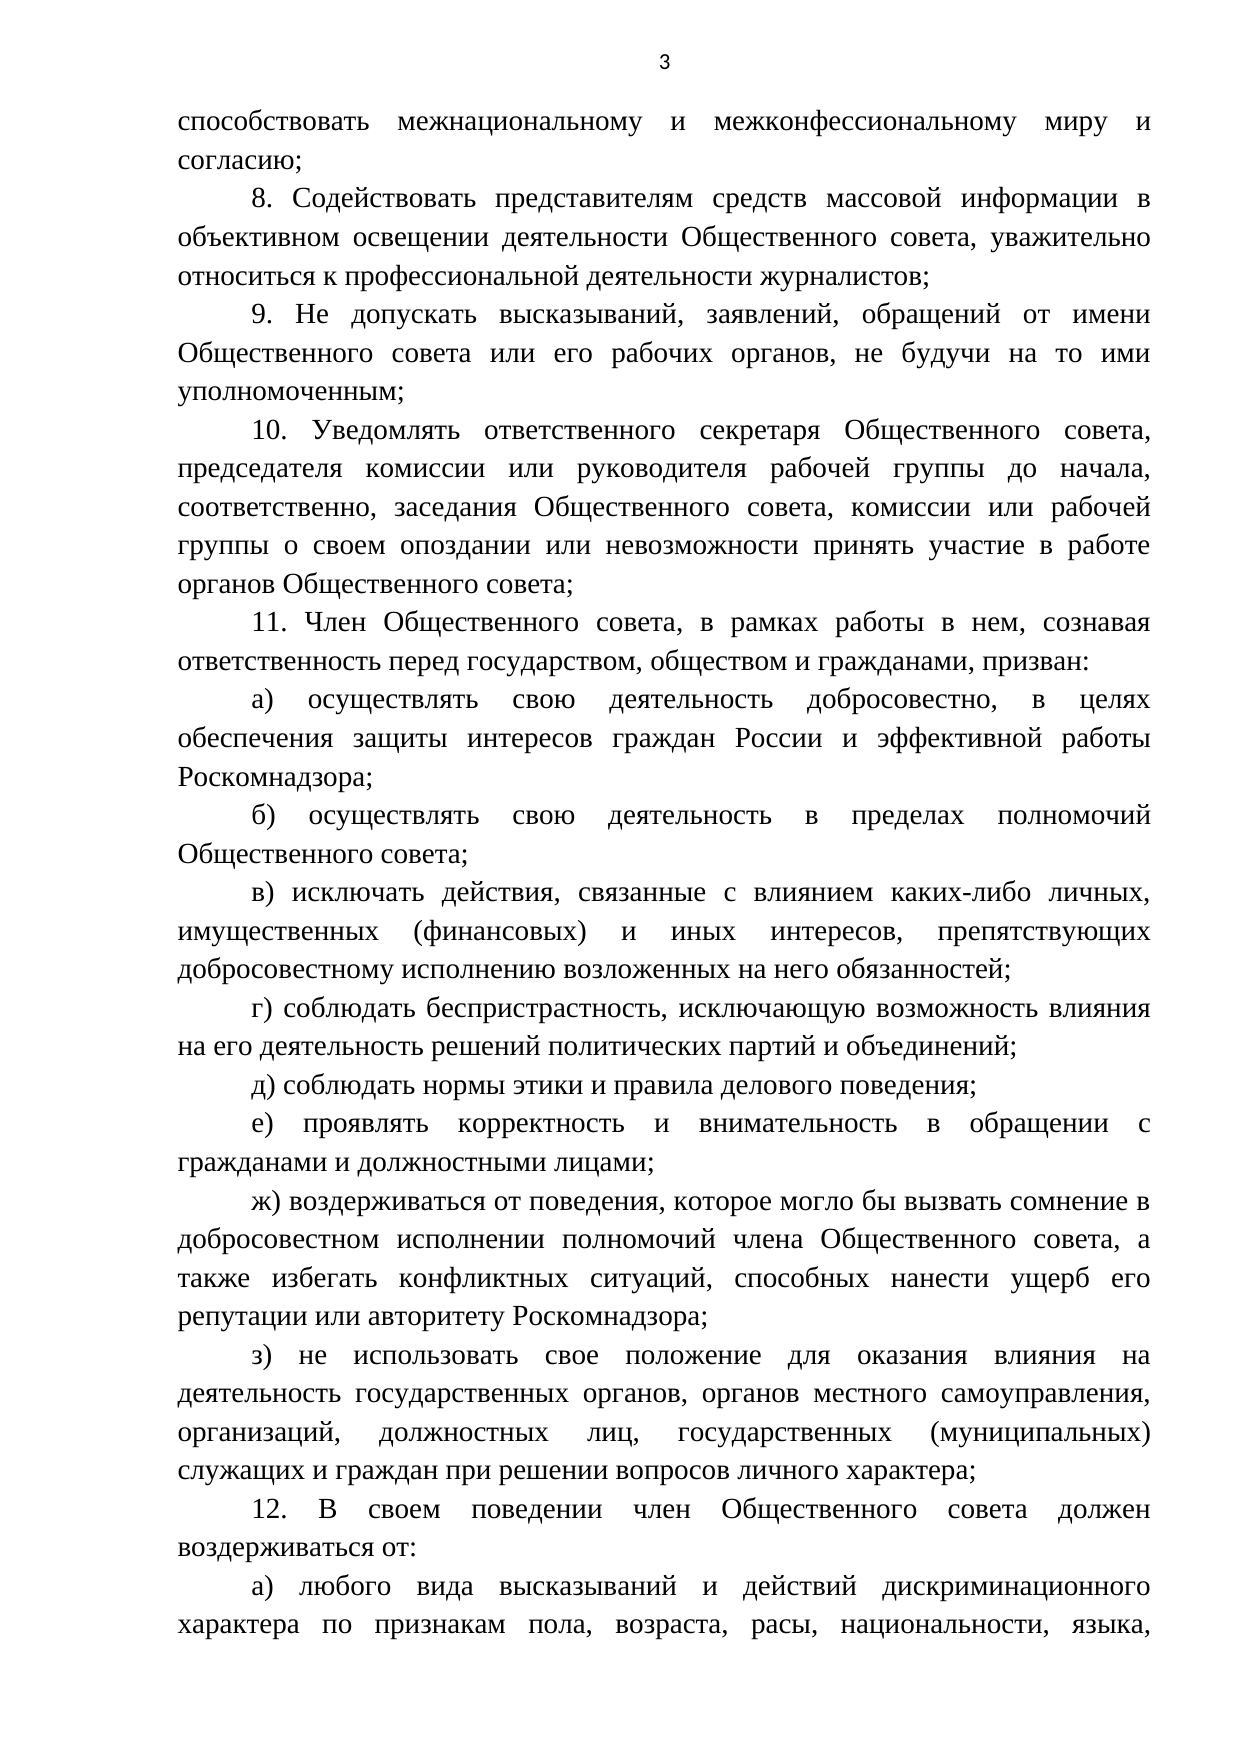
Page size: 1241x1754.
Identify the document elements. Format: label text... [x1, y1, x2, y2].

text 8. Содействовать представителям средств массовой информации в объективном освещении деятельности Общественного совета, уважительно относиться к профессиональной деятельности журналистов; [177, 181, 1152, 291]
text 11. Член Общественного совета, в рамках работы в нем, сознавая ответственность перед государством, обществом и гражданами, призван: [177, 604, 1152, 677]
text г) соблюдать беспристрастность, исключающую возможность влияния на его деятельность решений политических партий и объединений; [177, 990, 1152, 1062]
text в) исключать действия, связанные с влиянием каких-либо личных, имущественных (финансовых) и иных интересов, препятствующих добросовестному исполнению возложенных на него обязанностей; [177, 874, 1152, 985]
text а) осуществлять свою деятельность добросовестно, в целях обеспечения защиты интересов граждан России и эффективной работы Роскомнадзора; [177, 682, 1152, 792]
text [177, 103, 1152, 176]
text з) не использовать свое положение для оказания влияния на деятельность государственных органов, органов местного самоуправления, организаций, должностных лиц, государственных (муниципальных) служащих и граждан при решении вопросов личного характера; [177, 1337, 1152, 1486]
text 12. В своем поведении член Общественного совета должен воздерживаться от: [177, 1491, 1152, 1563]
text 9. Не допускать высказываний, заявлений, обращений от имени Общественного совета или его рабочих органов, не будучи на то ими уполномоченным; [177, 296, 1152, 407]
text д) соблюдать нормы этики и правила делового поведения; [177, 1067, 1152, 1101]
text б) осуществлять свою деятельность в пределах полномочий Общественного совета; [177, 797, 1152, 869]
text 10. Уведомлять ответственного секретаря Общественного совета, председателя комиссии или руководителя рабочей группы до начала, соответственно, заседания Общественного совета, комиссии или рабочей группы о своем опоздании или невозможности принять участие в работе органов Общественного совета; [177, 412, 1152, 599]
text ж) воздерживаться от поведения, которое могло бы вызвать сомнение в добросовестном исполнении полномочий члена Общественного совета, а также избегать конфликтных ситуаций, способных нанести ущерб его репутации или авторитету Роскомнадзора; [177, 1183, 1152, 1332]
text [177, 1568, 1152, 1640]
text е) проявлять корректность и внимательность в обращении с гражданами и должностными лицами; [177, 1106, 1152, 1178]
